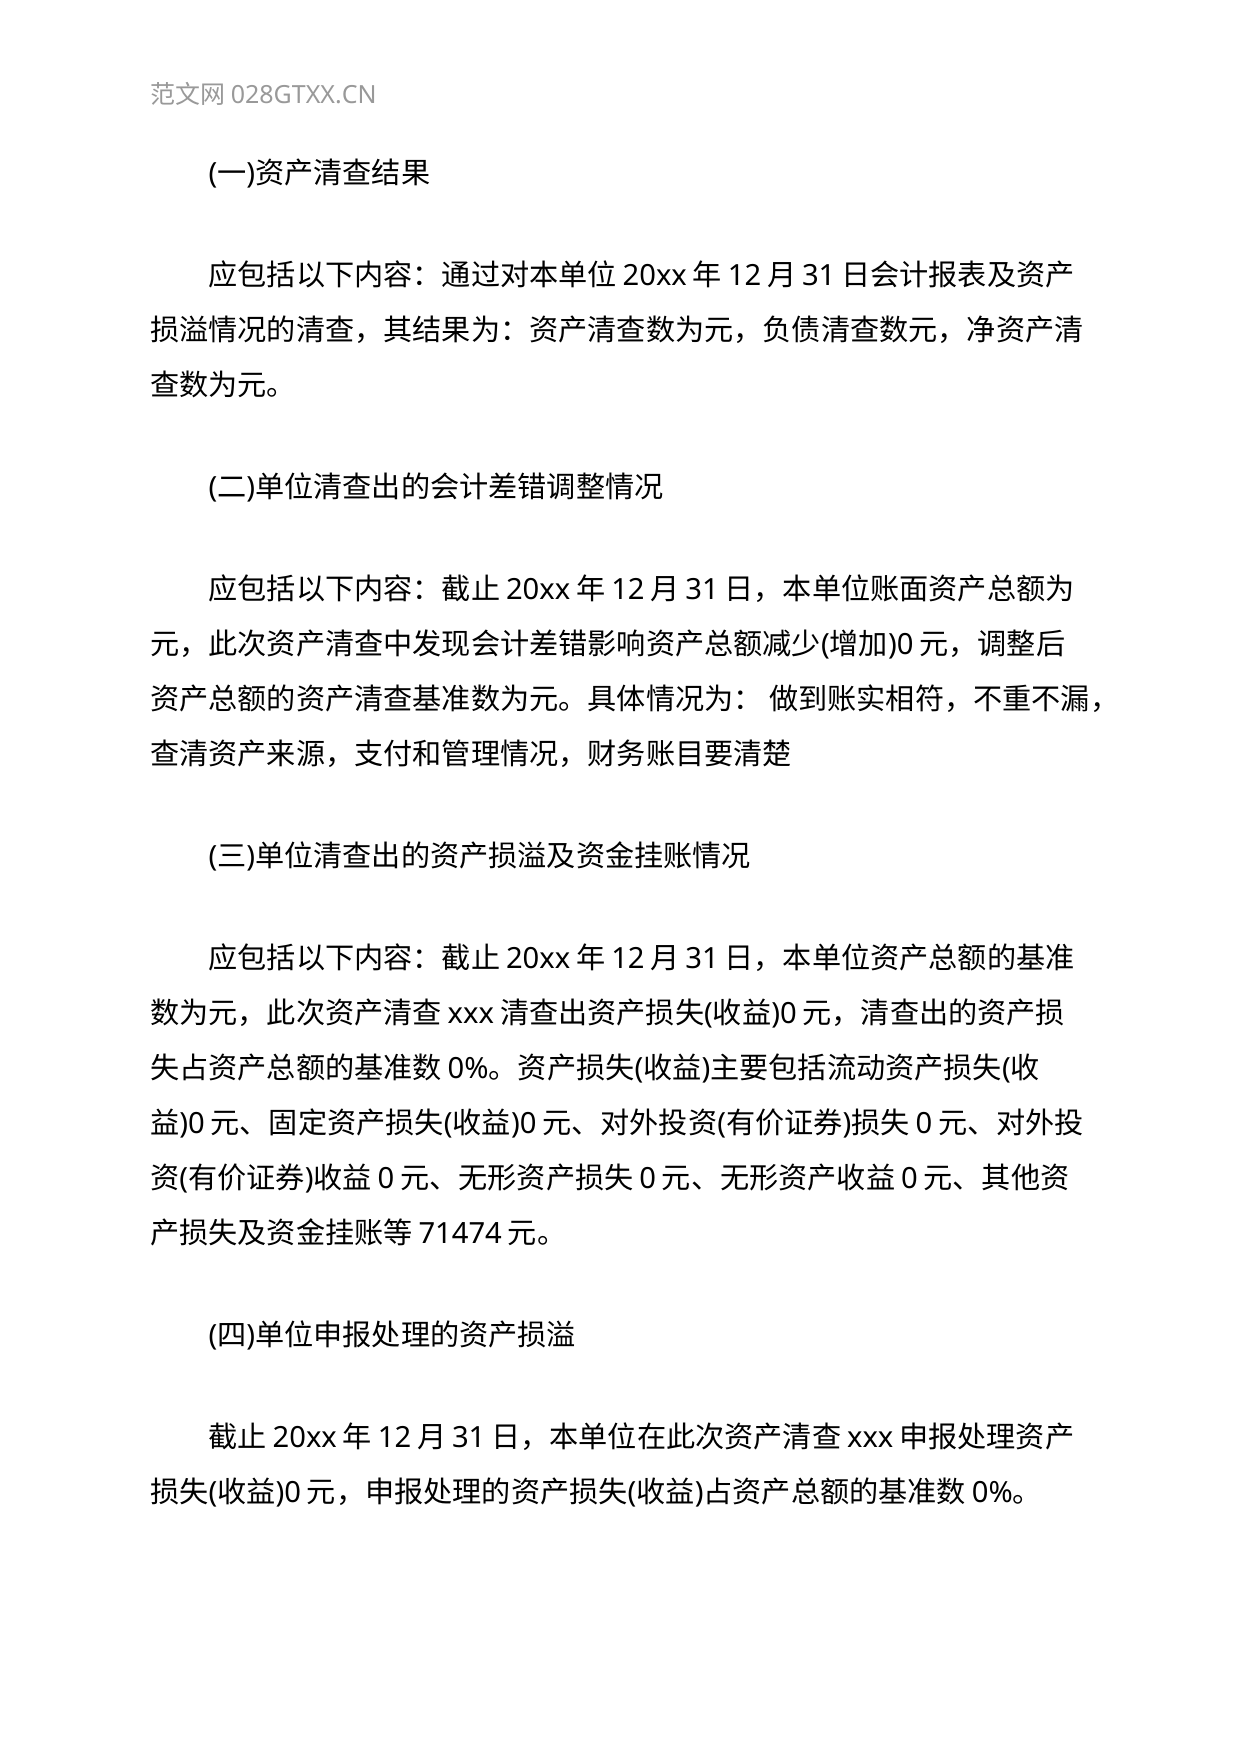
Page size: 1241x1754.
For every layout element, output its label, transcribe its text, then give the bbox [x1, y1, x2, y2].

text 应包括以下内容：截止20xx年12月31日，本单位账面资产总额为元，此次资产清查中发现会计差错影响资产总额减少(增加)0元，调整后资产总额的资产清查基准数为元。具体情况为： 做到账实相符，不重不漏，查清资产来源，支付和管理情况，财务账目要清楚 [150, 566, 1090, 773]
text (四)单位申报处理的资产损溢 [150, 1311, 1090, 1354]
text 应包括以下内容：通过对本单位20xx年12月31日会计报表及资产损溢情况的清查，其结果为：资产清查数为元，负债清查数元，净资产清查数为元。 [150, 252, 1090, 404]
text 截止20xx年12月31日，本单位在此次资产清查xxx申报处理资产损失(收益)0元，申报处理的资产损失(收益)占资产总额的基准数0%。 [150, 1413, 1090, 1511]
text (一)资产清查结果 [150, 150, 1090, 192]
text (二)单位清查出的会计差错调整情况 [150, 464, 1090, 506]
text 应包括以下内容：截止20xx年12月31日，本单位资产总额的基准数为元，此次资产清查xxx清查出资产损失(收益)0元，清查出的资产损失占资产总额的基准数0%。资产损失(收益)主要包括流动资产损失(收益)0元、固定资产损失(收益)0元、对外投资(有价证券)损失0元、对外投资(有价证券)收益0元、无形资产损失0元、无形资产收益0元、其他资产损失及资金挂账等71474元。 [150, 934, 1090, 1252]
text (三)单位清查出的资产损溢及资金挂账情况 [150, 832, 1090, 875]
